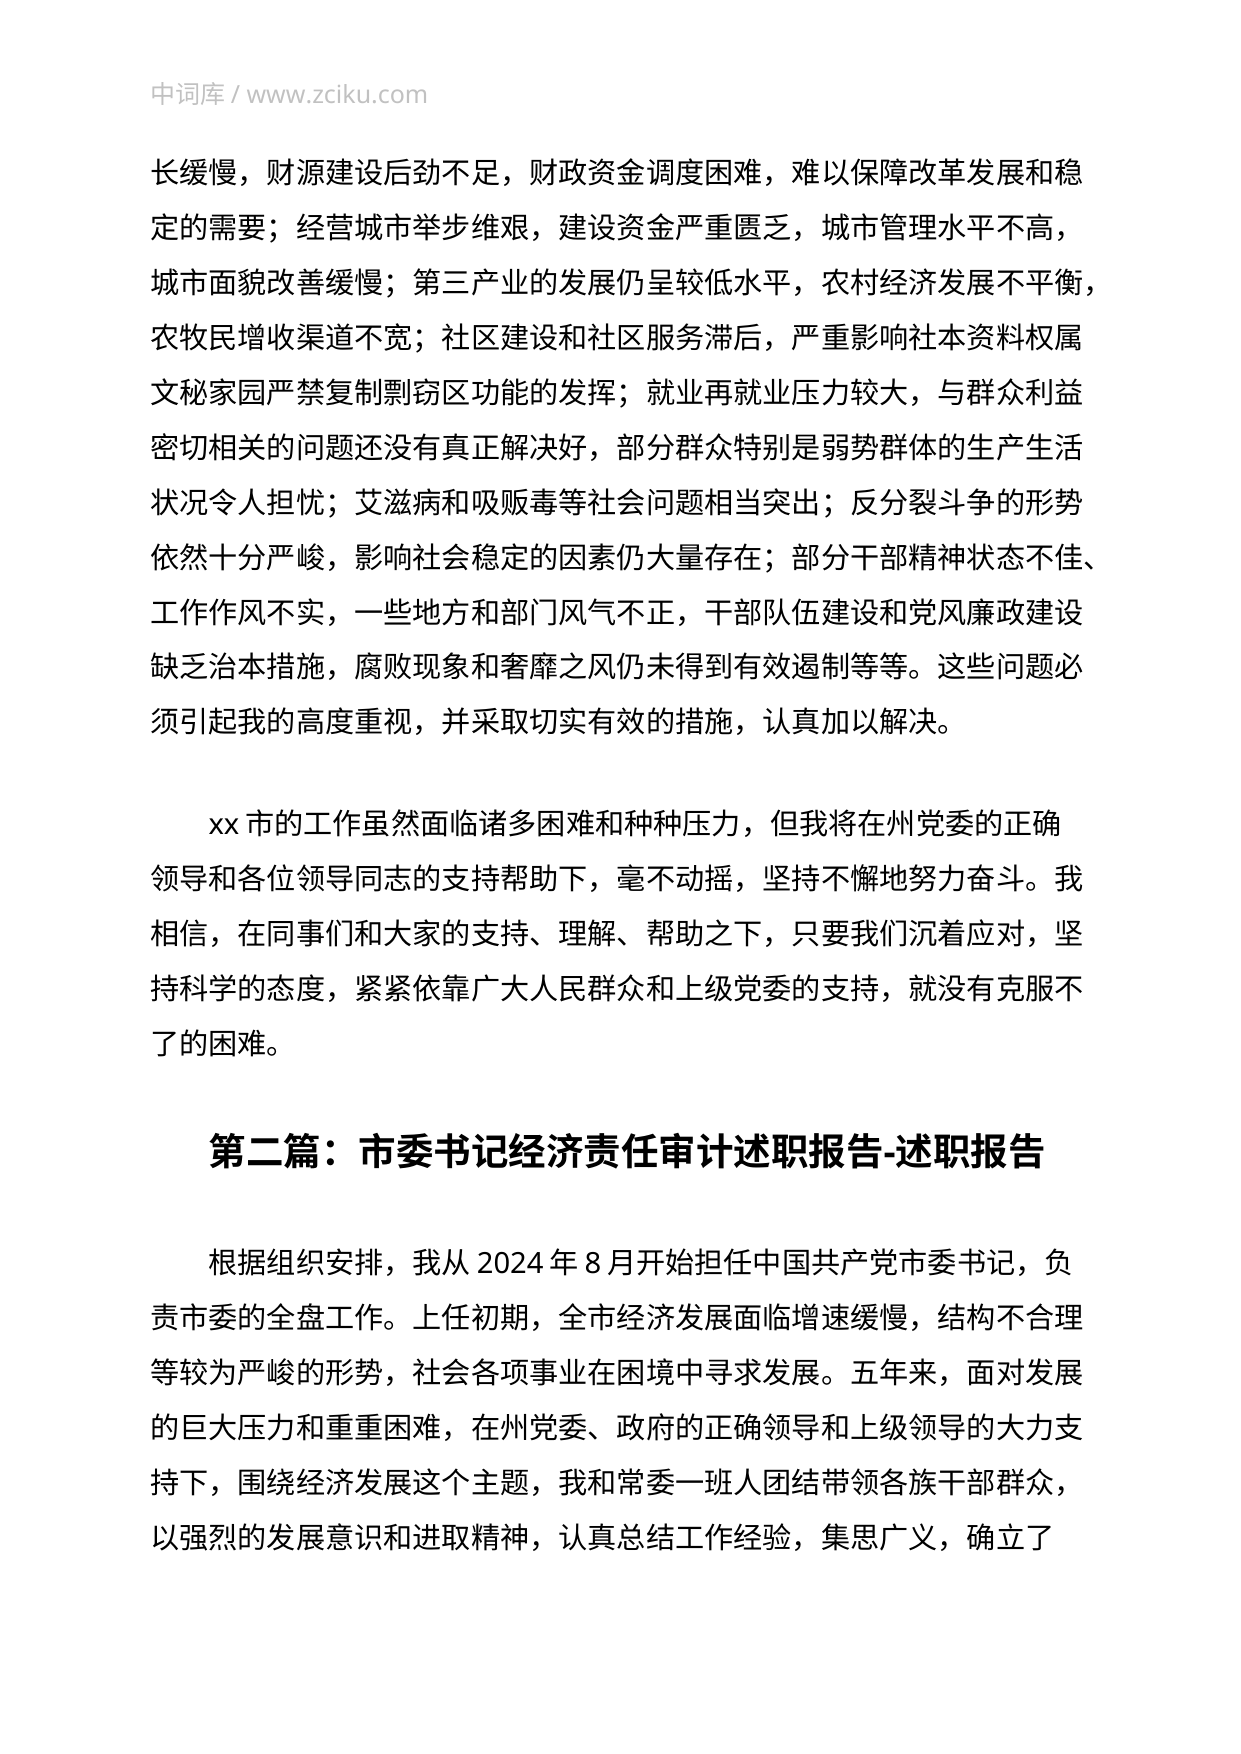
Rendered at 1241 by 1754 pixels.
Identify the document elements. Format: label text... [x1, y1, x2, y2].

text 第二篇：市委书记经济责任审计述职报告-述职报告 [150, 1122, 1090, 1177]
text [150, 150, 1090, 741]
text xx市的工作虽然面临诸多困难和种种压力，但我将在州党委的正确领导和各位领导同志的支持帮助下，毫不动摇，坚持不懈地努力奋斗。我相信，在同事们和大家的支持、理解、帮助之下，只要我们沉着应对，坚持科学的态度，紧紧依靠广大人民群众和上级党委的支持，就没有克服不了的困难。 [150, 801, 1090, 1063]
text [150, 1240, 1090, 1557]
